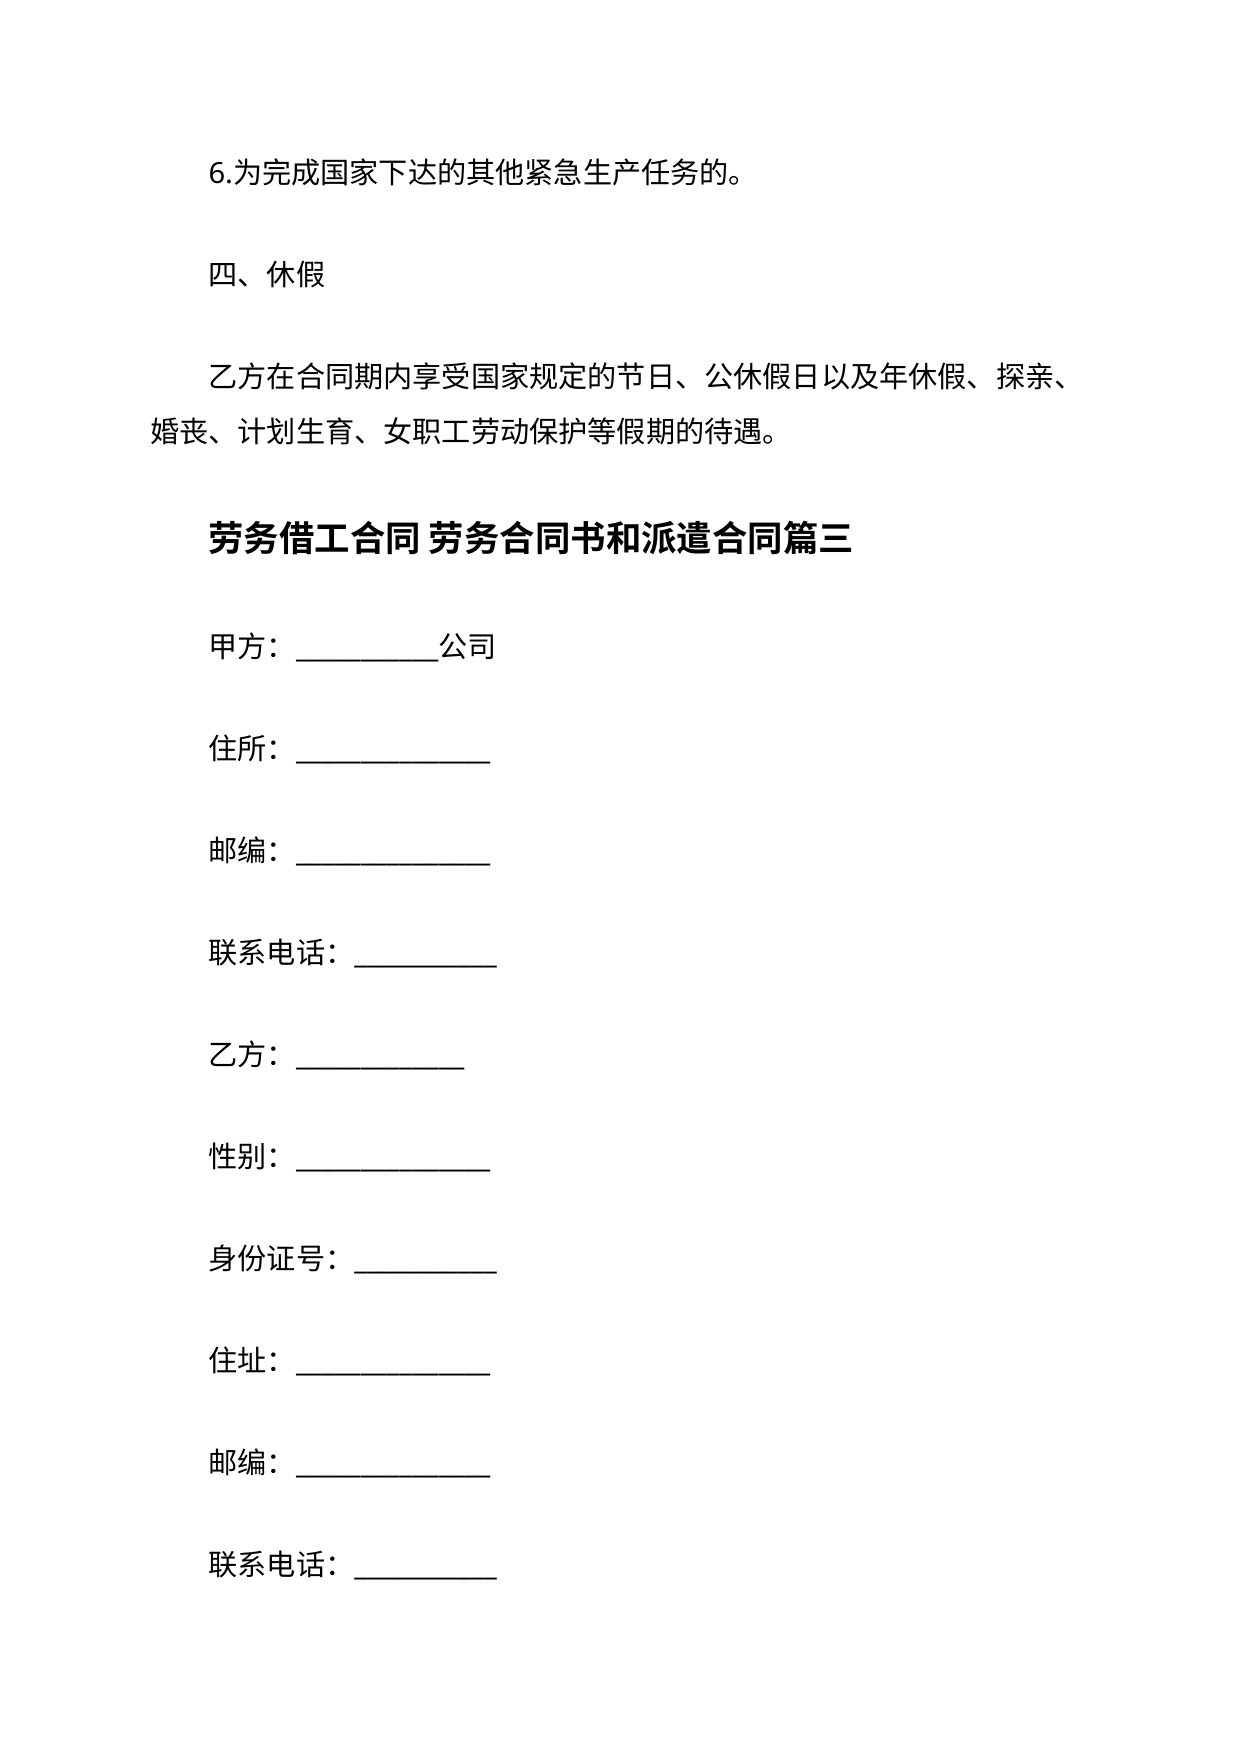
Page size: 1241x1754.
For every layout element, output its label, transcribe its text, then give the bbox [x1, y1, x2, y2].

text 乙方在合同期内享受国家规定的节日、公休假日以及年休假、探亲、婚丧、计划生育、女职工劳动保护等假期的待遇。 [150, 354, 1090, 451]
text 6.为完成国家下达的其他紧急生产任务的。 [150, 150, 1090, 192]
text 联系电话：___________ [150, 1542, 1090, 1584]
text 乙方：_____________ [150, 1032, 1090, 1074]
text 联系电话：___________ [150, 930, 1090, 972]
text 劳务借工合同 劳务合同书和派遣合同篇三 [150, 510, 1090, 562]
text 住所：_______________ [150, 726, 1090, 768]
text 邮编：_______________ [150, 1440, 1090, 1482]
text 四、休假 [150, 252, 1090, 294]
text 甲方：___________公司 [150, 624, 1090, 666]
text 住址：_______________ [150, 1338, 1090, 1380]
text 身份证号：___________ [150, 1236, 1090, 1278]
text 邮编：_______________ [150, 828, 1090, 870]
text 性别：_______________ [150, 1134, 1090, 1176]
